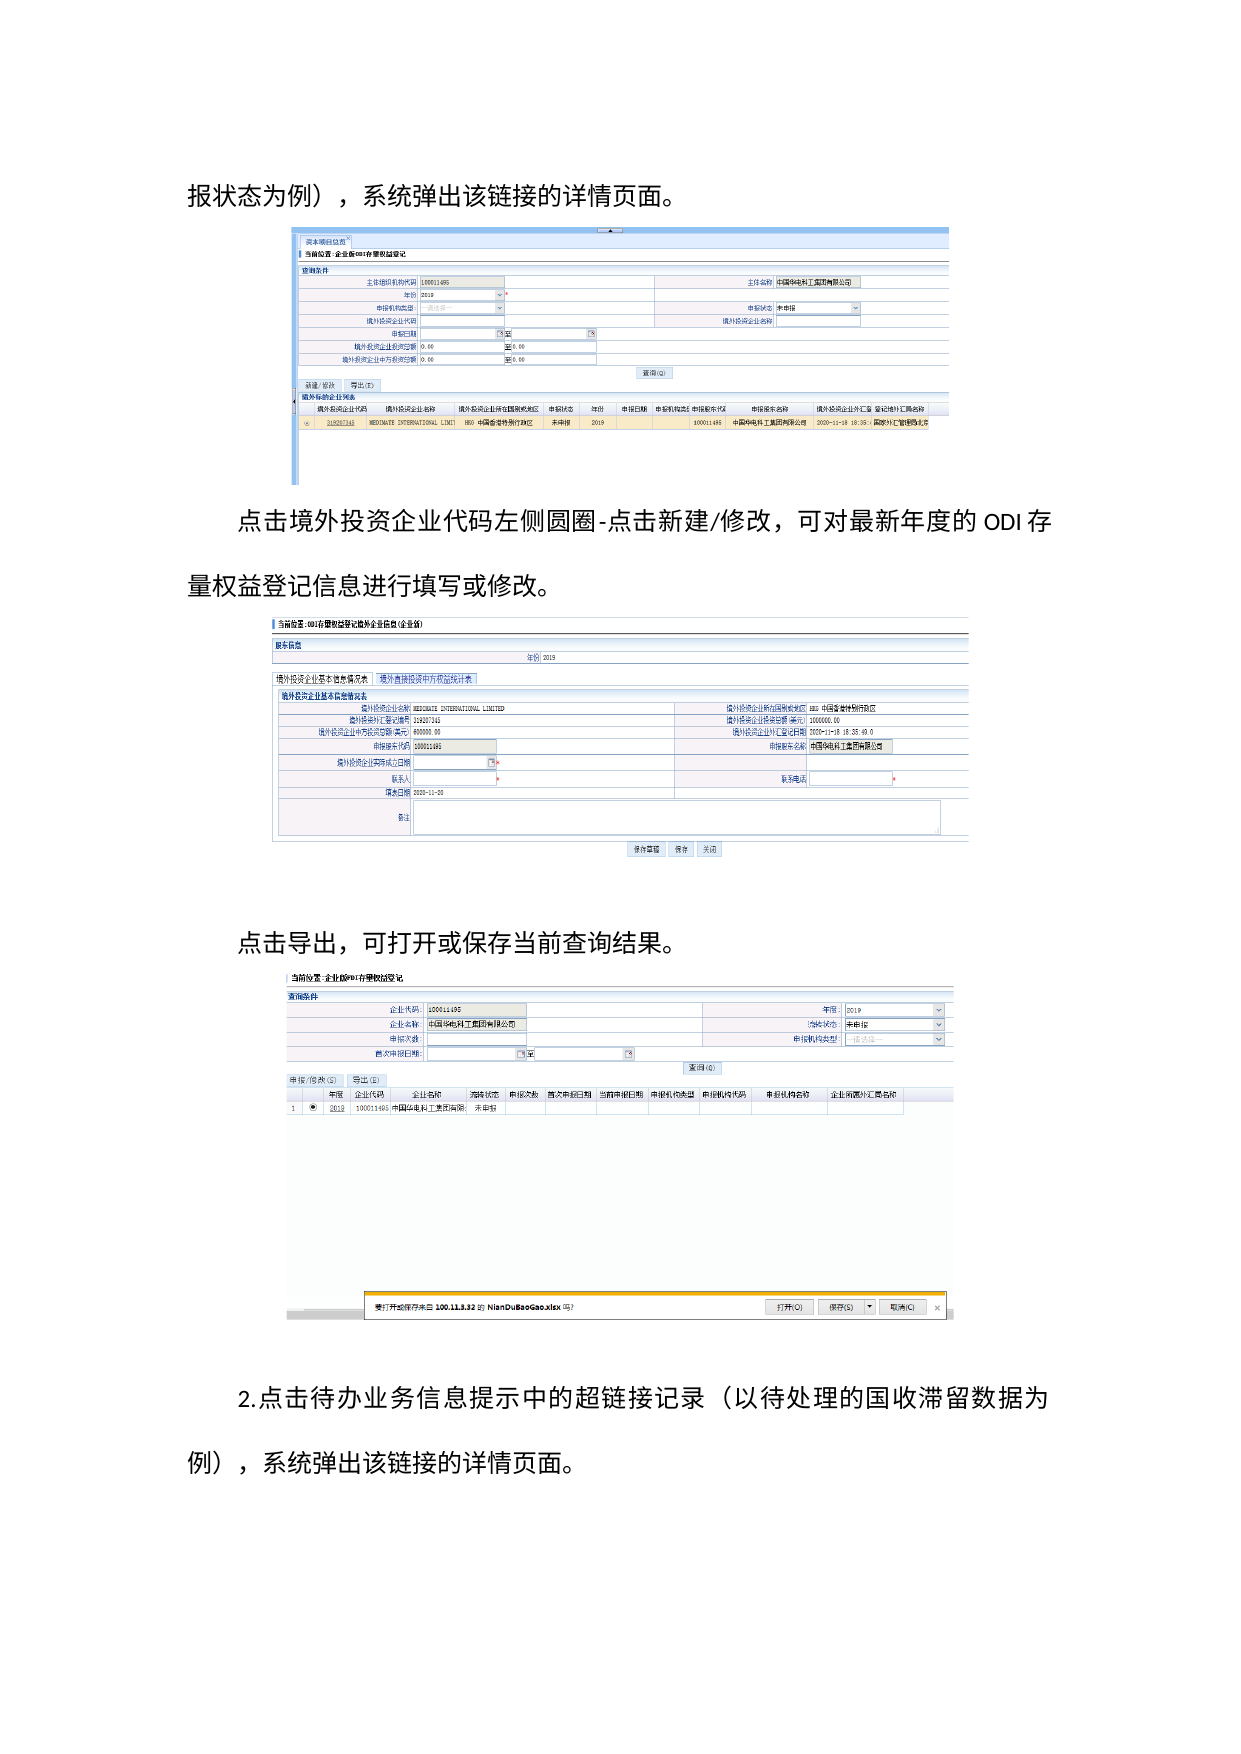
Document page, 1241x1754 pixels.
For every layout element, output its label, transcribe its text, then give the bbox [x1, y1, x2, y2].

picture [286, 974, 954, 1320]
picture [271, 617, 969, 881]
text 2.点击待办业务信息提示中的超链接记录（以待处理的国收滞留数据为例），系统弹出该链接的详情页面。 [187, 1364, 1053, 1494]
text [187, 162, 1053, 227]
text 点击境外投资企业代码左侧圆圈-点击新建/修改，可对最新年度的ODI存量权益登记信息进行填写或修改。 [187, 487, 1053, 617]
text 点击导出，可打开或保存当前查询结果。 [187, 909, 1053, 974]
picture [291, 227, 949, 485]
